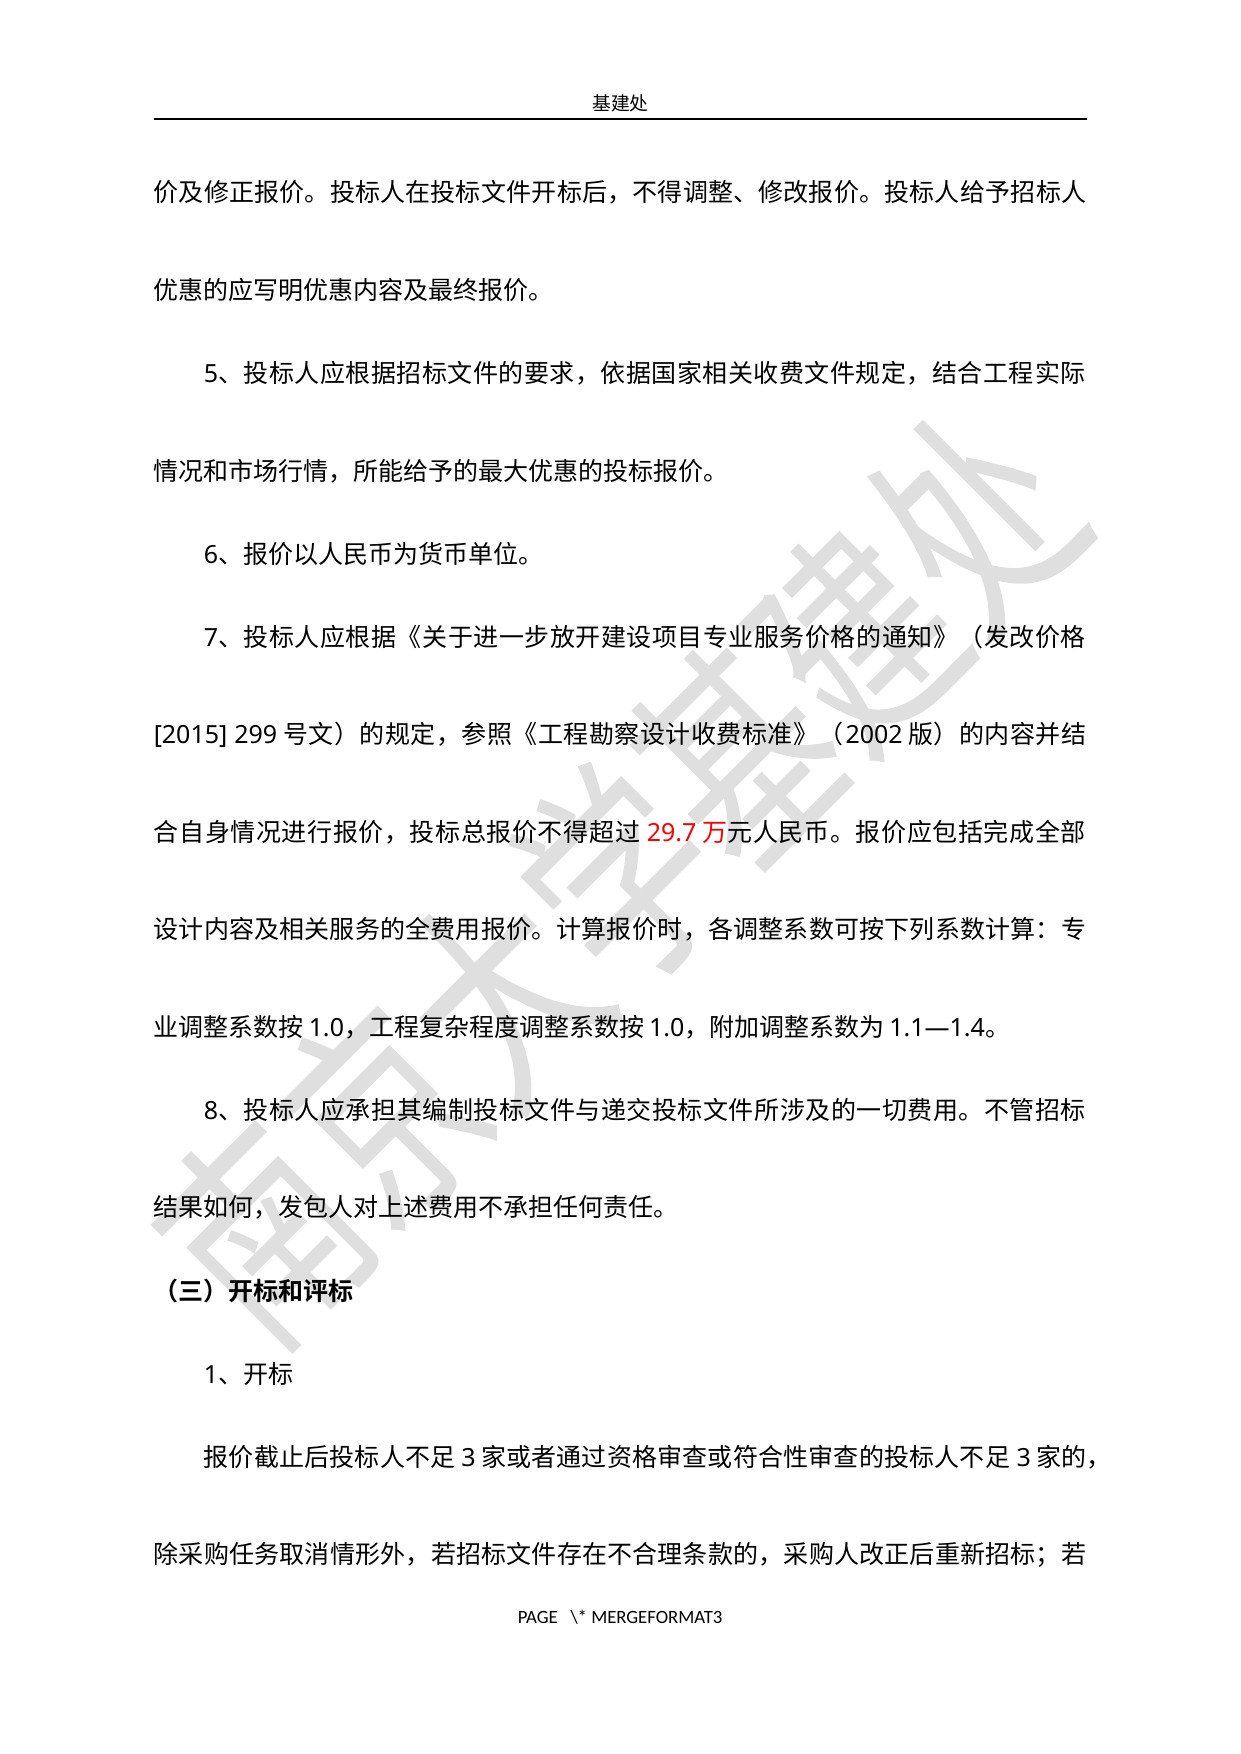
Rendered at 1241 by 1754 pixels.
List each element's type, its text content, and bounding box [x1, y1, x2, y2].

text 6、报价以人民币为货币单位。 [153, 520, 1087, 585]
text 1、开标 [153, 1340, 1087, 1405]
text 8、投标人应承担其编制投标文件与递交投标文件所涉及的一切费用。不管招标结果如何，发包人对上述费用不承担任何责任。 [153, 1076, 1087, 1238]
text 5、投标人应根据招标文件的要求，依据国家相关收费文件规定，结合工程实际情况和市场行情，所能给予的最大优惠的投标报价。 [153, 339, 1087, 502]
text 7、投标人应根据《关于进一步放开建设项目专业服务价格的通知》（发改价格[2015] 299号文）的规定，参照《工程勘察设计收费标准》（2002版）的内容并结合自身情况进行报价，投标总报价不得超过29.7万元人民币。报价应包括完成全部设计内容及相关服务的全费用报价。计算报价时，各调整系数可按下列系数计算：专业调整系数按1.0，工程复杂程度调整系数按1.0，附加调整系数为1.1—1.4。 [153, 603, 1087, 1058]
subtitle （三）开标和评标 [153, 1257, 1087, 1322]
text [153, 1423, 1087, 1585]
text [153, 158, 1087, 321]
